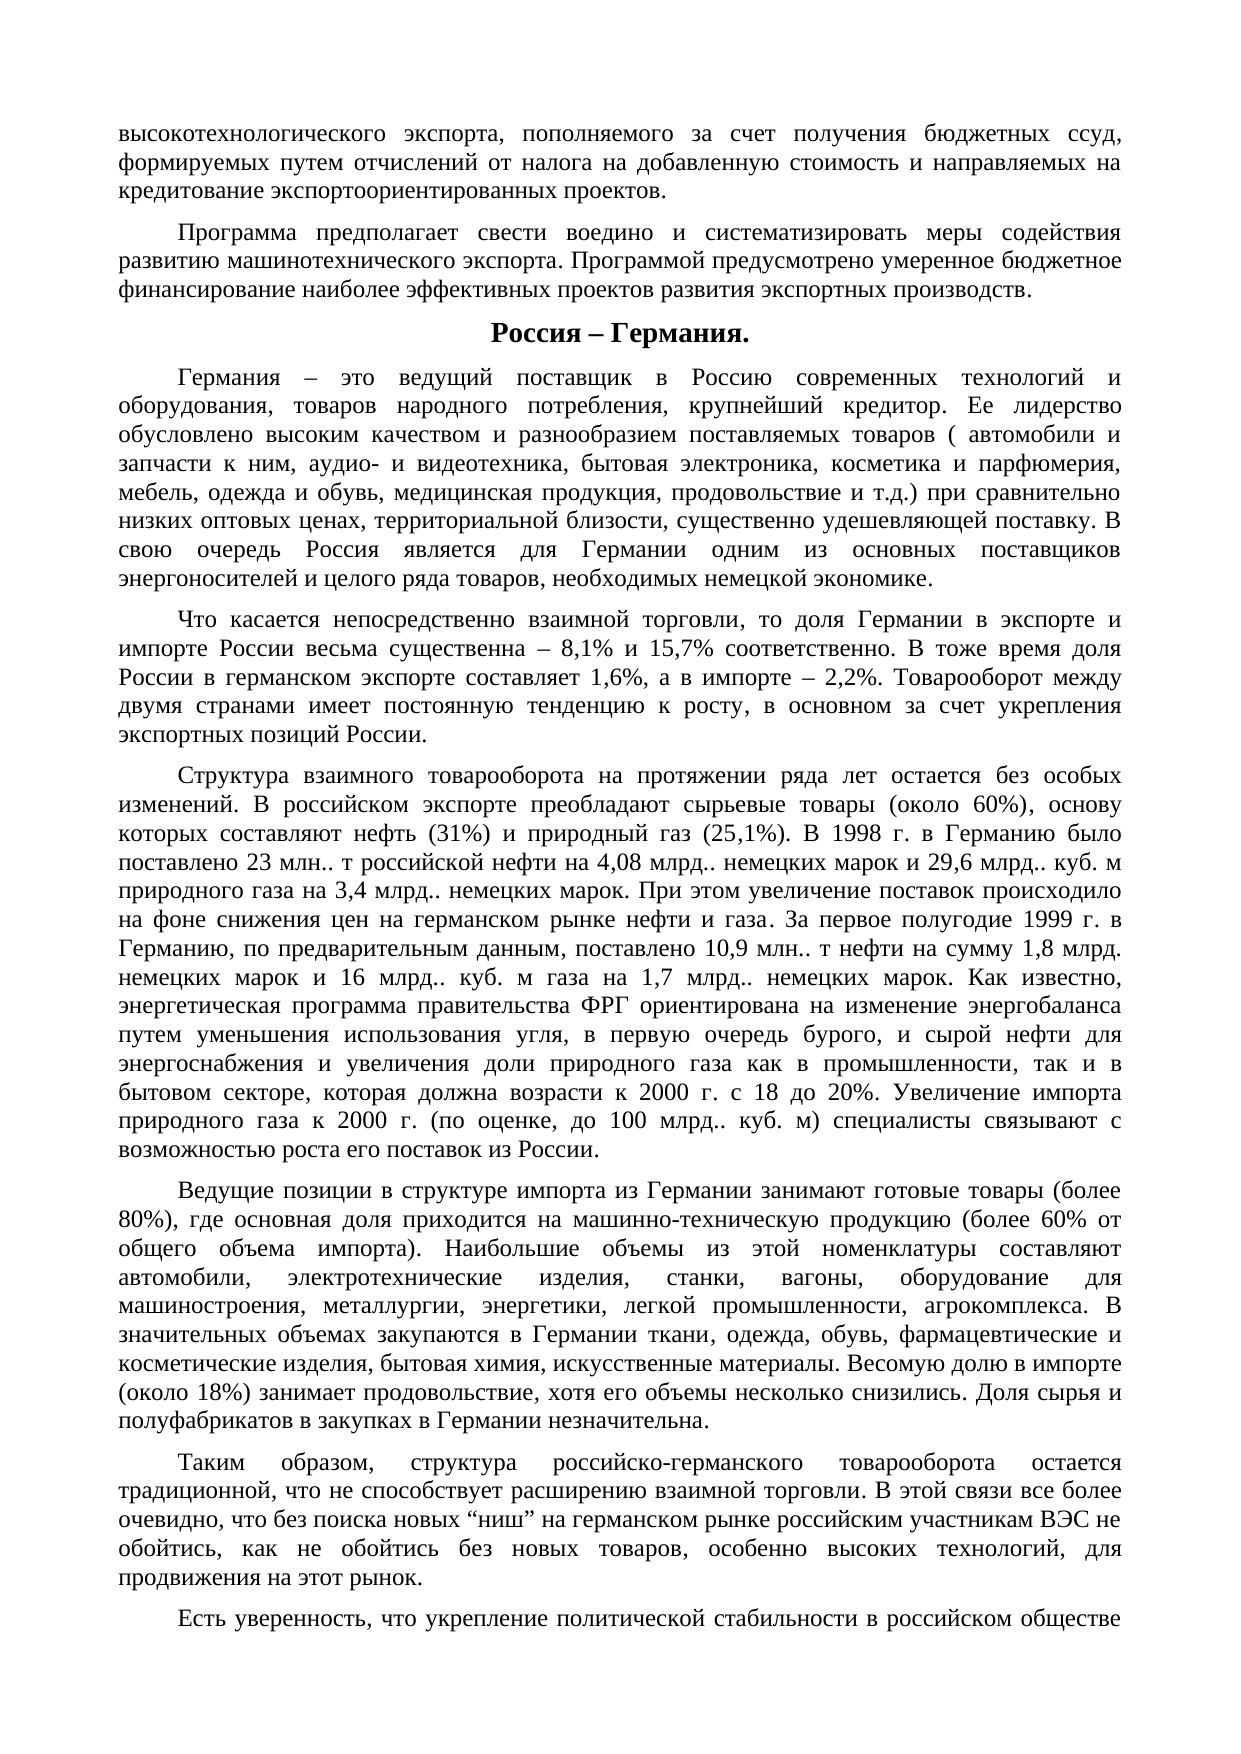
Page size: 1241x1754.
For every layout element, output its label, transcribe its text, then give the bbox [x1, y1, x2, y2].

text Программа предполагает свести воедино и систематизировать меры содействия развитию машинотехнического экспорта Программой предусмотрено умеренное бюджетное финансирование наиболее эффективных проектов развития экспортных производств [118, 217, 1122, 303]
text Россия – Германия. [118, 316, 1122, 349]
text Ведущие позиции в структуре импорта из Германии занимают готовые товары (более 80%) где основная доля приходится на машинно-техническую продукцию (более 60% от общего объема импорта) Наибольшие объемы из этой номенклатуры составляют автомобили электротехнические изделия станки вагоны оборудование для машиностроения металлургии энергетики легкой промышленности агрокомплекса В значительных объемах закупаются в Германии ткани одежда обувь фармацевтические и косметические изделия бытовая химия искусственные материалы Весомую долю в импорте (около 18%) занимает продовольствие хотя его объемы несколько снизились Доля сырья и полуфабрикатов в закупках в Германии незначительна [118, 1175, 1122, 1434]
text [118, 118, 1122, 204]
text Структура взаимного товарооборота на протяжении ряда лет остается без особых изменений В российском экспорте преобладают сырьевые товары (около 60%) основу которых составляют нефть (31%) и природный газ (251%) В 1998 г в Германию было поставлено 23 млн. т российской нефти на 408 млрд. немецких марок и 296 млрд. куб м природного газа на 34 млрд. немецких марок При этом увеличение поставок происходило на фоне снижения цен на германском рынке нефти и газа За первое полугодие 1999 г в Германию по предварительным данным поставлено 109 млн. т нефти на сумму 18 млрд. немецких марок и 16 млрд. куб м газа на 17 млрд. немецких марок Как известно энергетическая программа правительства ФРГ ориентирована на изменение энергобаланса путем уменьшения использования угля в первую очередь бурого и сырой нефти для энергоснабжения и увеличения доли природного газа как в промышленности так и в бытовом секторе которая должна возрасти к 2000 г с 18 до 20% Увеличение импорта природного газа к 2000 г (по оценке до 100 млрд. куб м) специалисты связывают с возможностью роста его поставок из России [118, 760, 1122, 1163]
text Что касается непосредственно взаимной торговли то доля Германии в экспорте и импорте России весьма существенна 81% и 157% соответственно В тоже время доля России в германском экспорте составляет 16% а в импорте 22% Товарооборот между двумя странами имеет постоянную тенденцию к росту в основном за счет укрепления экспортных позиций России [118, 604, 1122, 748]
text Таким образом структура российско-германского товарооборота остается традиционной что не способствует расширению взаимной торговли В этой связи все более очевидно что без поиска новых “ниш” на германском рынке российским участникам ВЭС не обойтись как не обойтись без новых товаров особенно высоких технологий для продвижения на этот рынок [118, 1447, 1122, 1590]
text Германия это ведущий поставщик в Россию современных технологий и оборудования товаров народного потребления крупнейший кредитор Ее лидерство обусловлено высоким качеством и разнообразием поставляемых товаров ( автомобили и запчасти к ним, аудио- и видеотехника, бытовая электроника, косметика и парфюмерия, мебель, одежда и обувь, медицинская продукция, продовольствие и т.д.) при сравнительно низких оптовых ценах, территориальной близости, существенно удешевляющей поставку. В свою очередь Россия является для Германии одним из основных поставщиков энергоносителей и целого ряда товаров необходимых немецкой экономике [118, 362, 1122, 592]
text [118, 1603, 1122, 1632]
